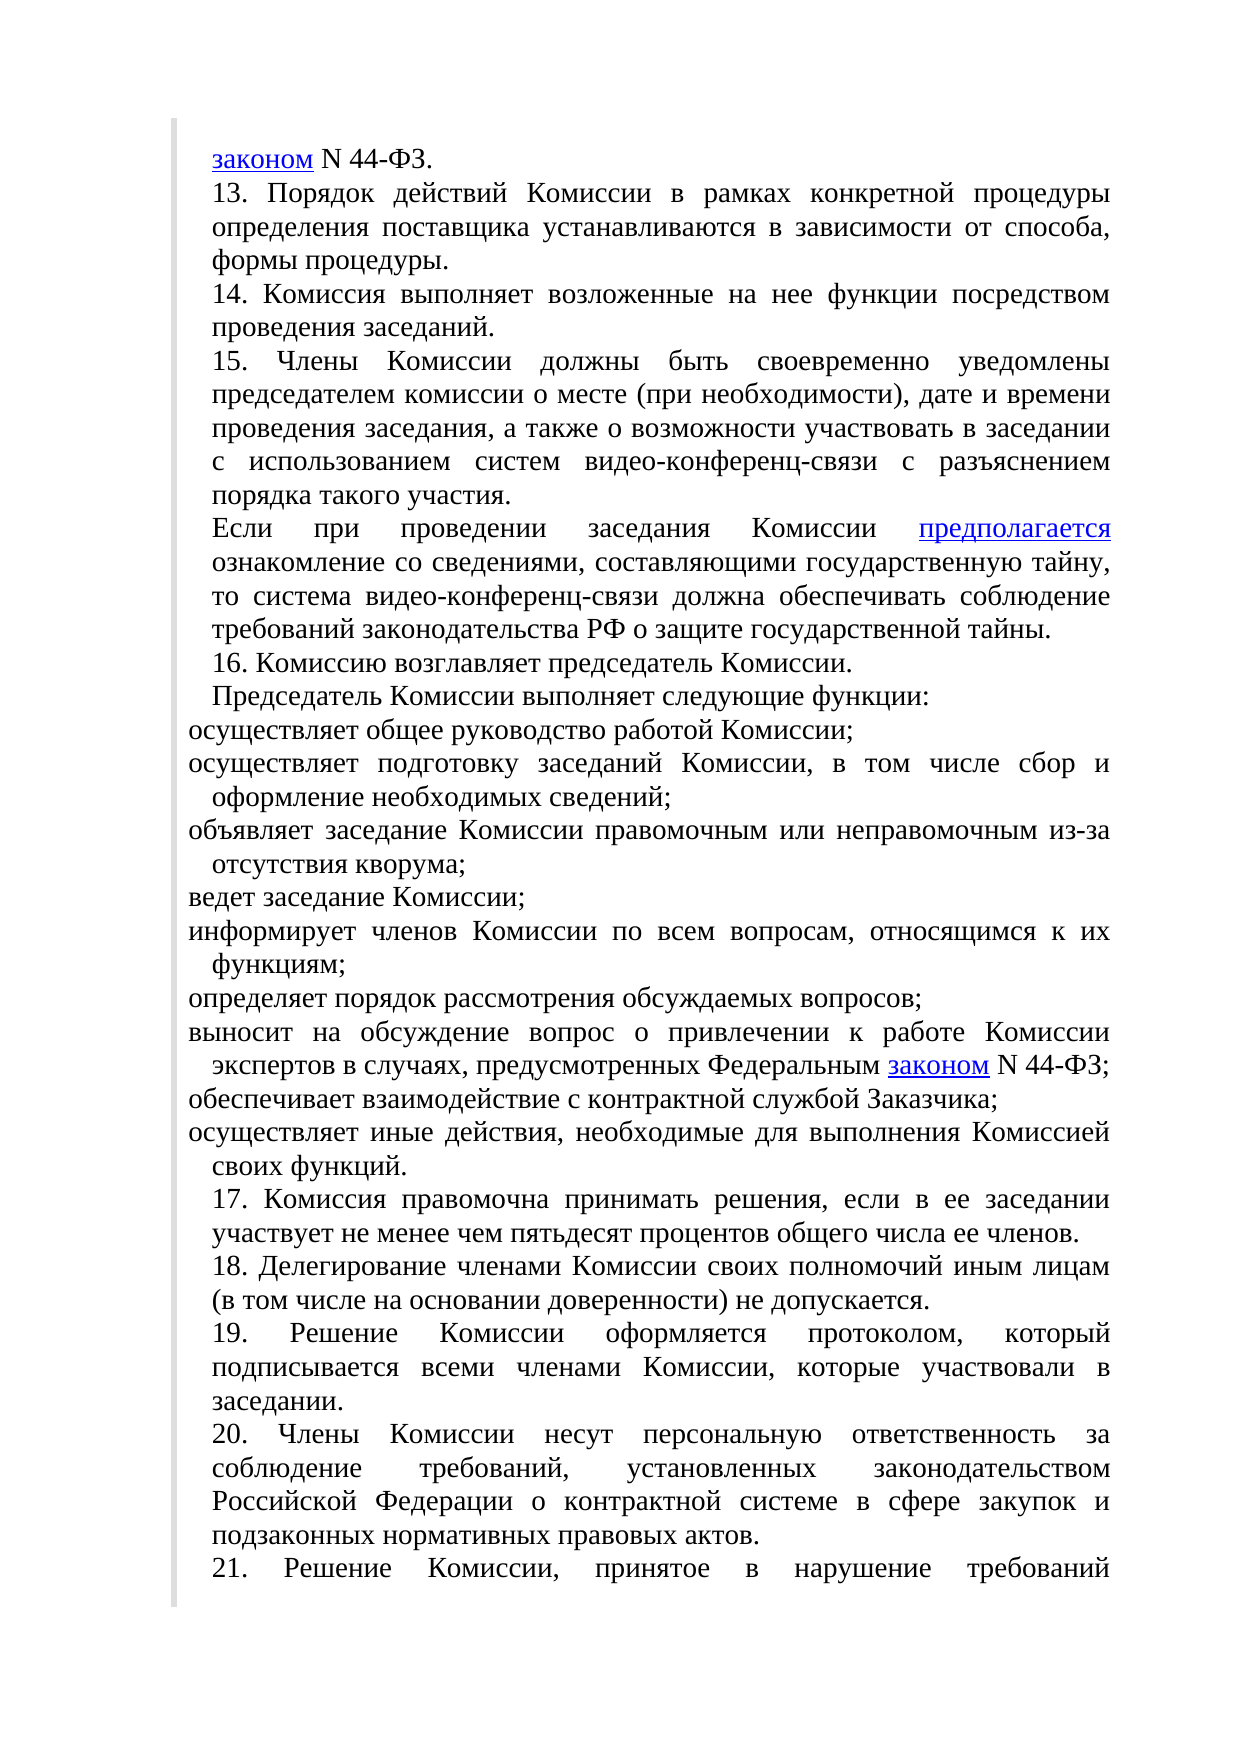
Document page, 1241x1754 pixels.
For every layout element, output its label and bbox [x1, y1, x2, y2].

table_header [177, 118, 1148, 1607]
